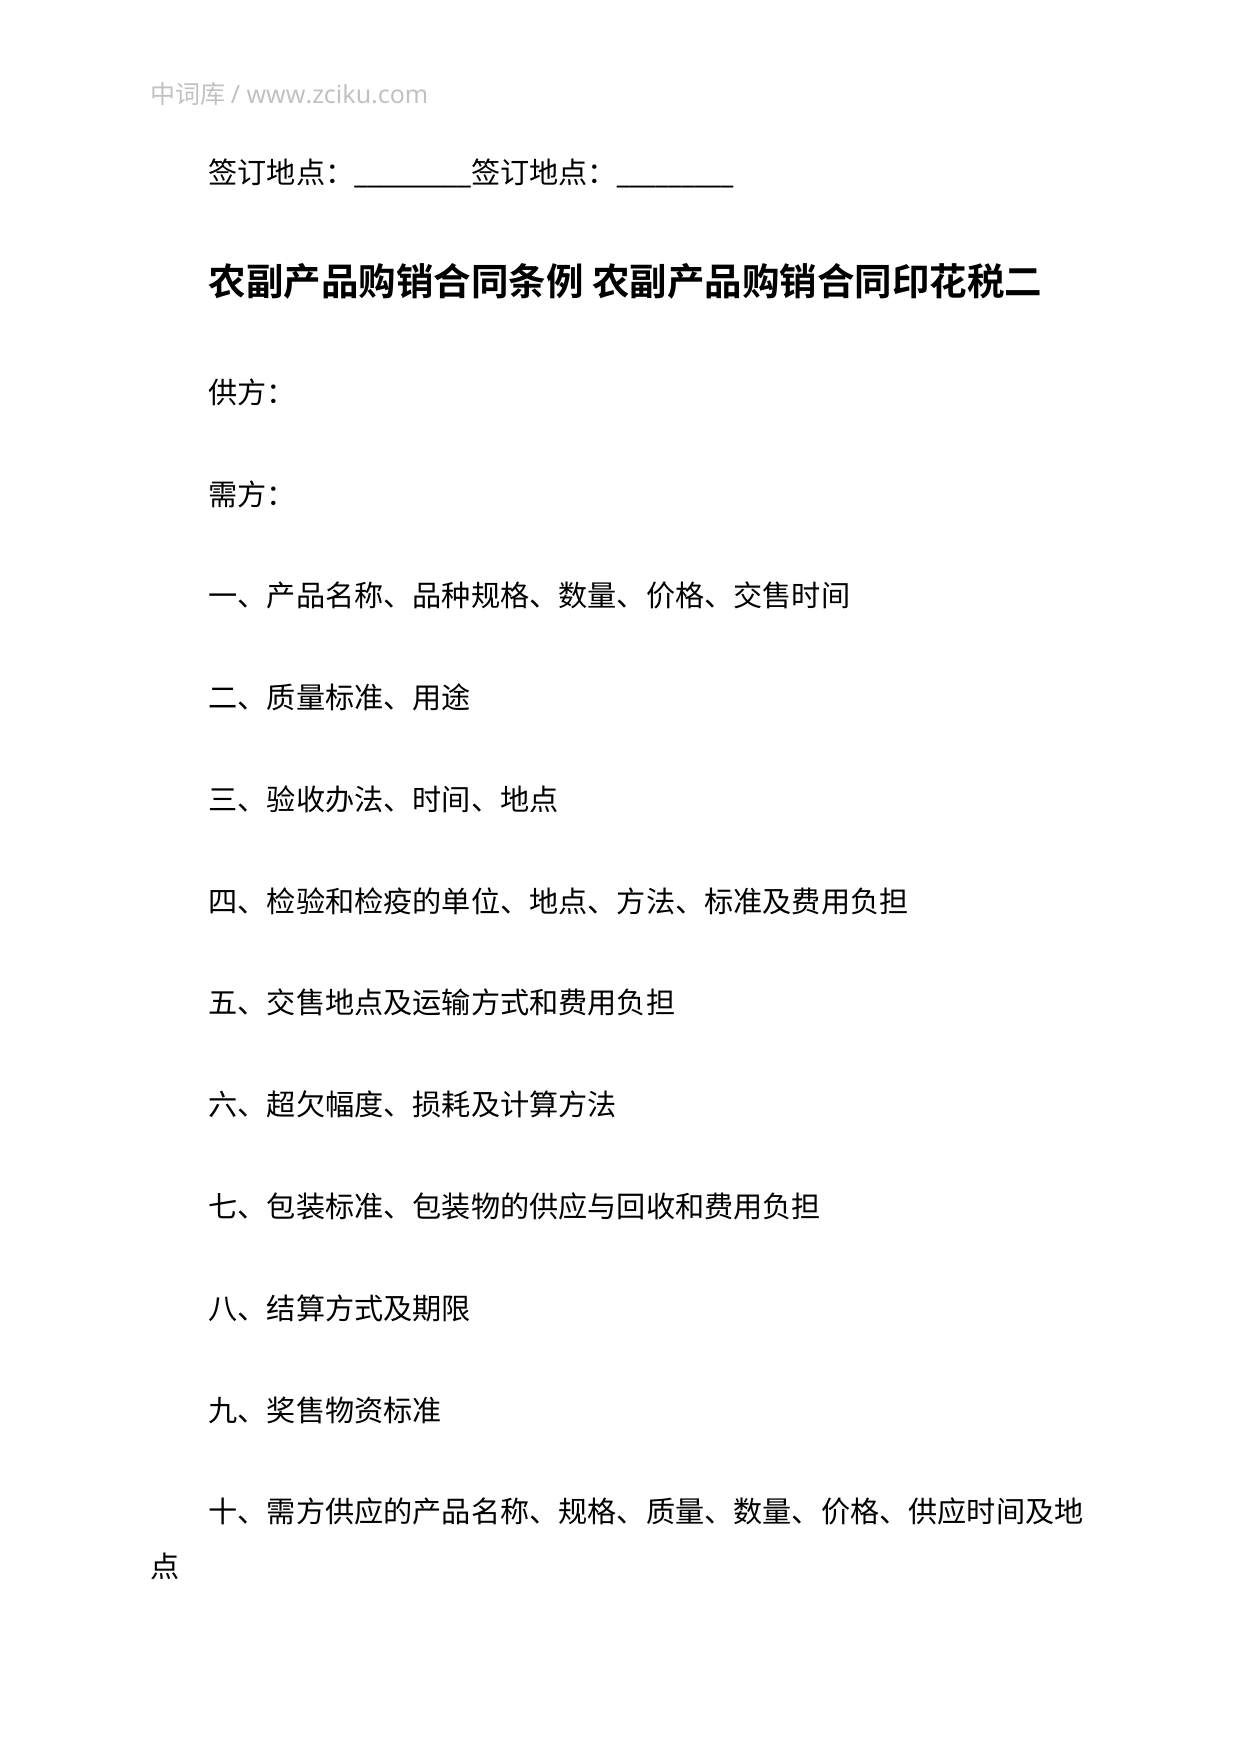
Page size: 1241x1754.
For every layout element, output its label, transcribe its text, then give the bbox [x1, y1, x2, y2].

text 五、交售地点及运输方式和费用负担 [150, 980, 1090, 1022]
text 九、奖售物资标准 [150, 1387, 1090, 1429]
text 八、结算方式及期限 [150, 1285, 1090, 1328]
text 四、检验和检疫的单位、地点、方法、标准及费用负担 [150, 878, 1090, 921]
text 供方： [150, 369, 1090, 412]
text 签订地点：_________签订地点：_________ [150, 150, 1090, 192]
text 三、验收办法、时间、地点 [150, 776, 1090, 819]
text 十、需方供应的产品名称、规格、质量、数量、价格、供应时间及地点 [150, 1489, 1090, 1586]
text 需方： [150, 471, 1090, 513]
text 六、超欠幅度、损耗及计算方法 [150, 1082, 1090, 1124]
text 二、质量标准、用途 [150, 675, 1090, 717]
text 农副产品购销合同条例 农副产品购销合同印花税二 [150, 252, 1090, 306]
text 七、包装标准、包装物的供应与回收和费用负担 [150, 1183, 1090, 1226]
text 一、产品名称、品种规格、数量、价格、交售时间 [150, 573, 1090, 615]
